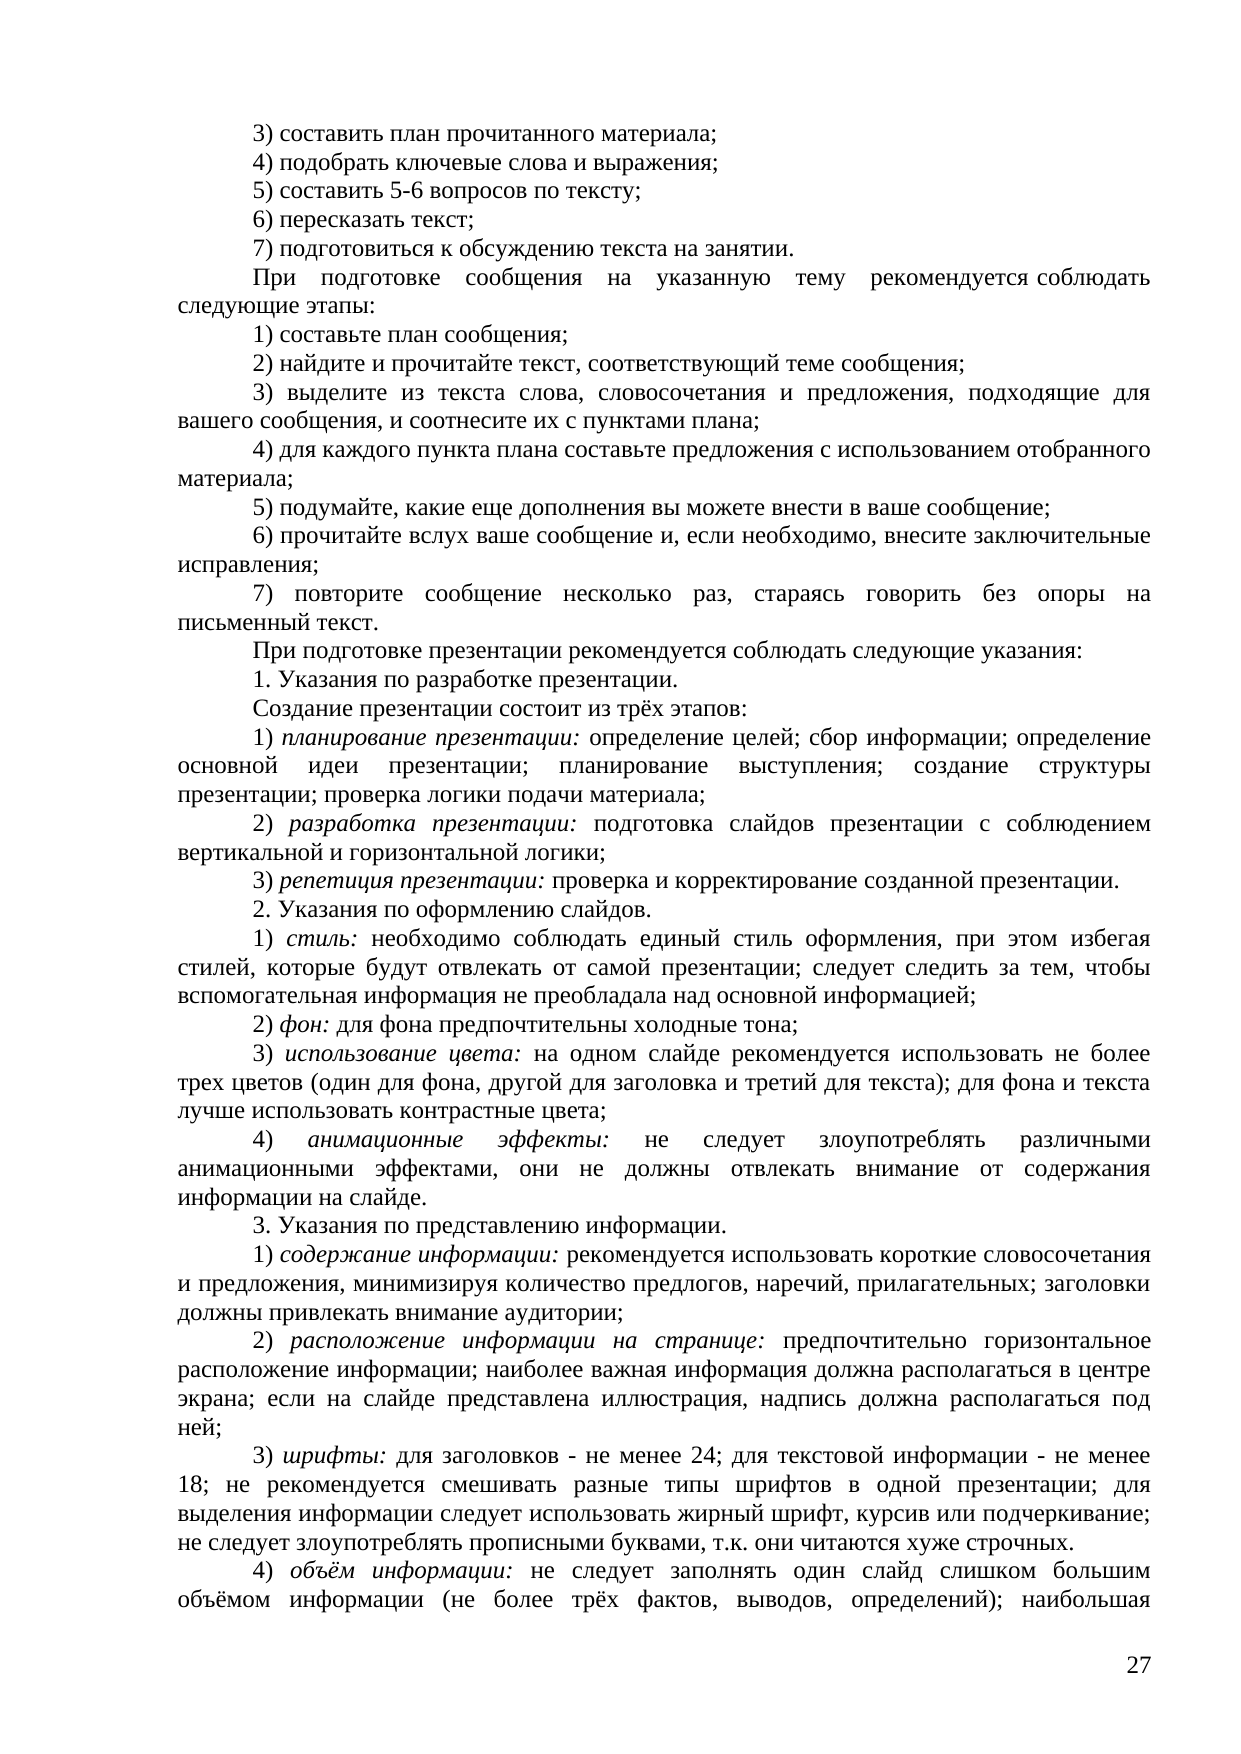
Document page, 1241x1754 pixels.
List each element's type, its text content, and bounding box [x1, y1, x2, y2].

text 5) подумайте, какие еще дополнения вы можете внести в ваше сообщение; [177, 492, 1152, 521]
text 3) использование цвета: на одном слайде рекомендуется использовать не более трех цветов (один для фона, другой для заголовка и третий для текста); для фона и текста лучше использовать контрастные цвета; [177, 1038, 1152, 1124]
text 6) пересказать текст; [177, 204, 1152, 233]
text 7) подготовиться к обсуждению текста на занятии. [177, 233, 1152, 262]
text 6) прочитайте вслух ваше сообщение и, если необходимо, внесите заключительные исправления; [177, 521, 1152, 578]
text 2) найдите и прочитайте текст, соответствующий теме сообщения; [177, 348, 1152, 377]
text При подготовке презентации рекомендуется соблюдать следующие указания: [177, 636, 1152, 664]
text 3. Указания по представлению информации. [177, 1211, 1152, 1239]
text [177, 1556, 1152, 1613]
text 1) стиль: необходимо соблюдать единый стиль оформления, при этом избегая стилей, которые будут отвлекать от самой презентации; следует следить за тем, чтобы вспомогательная информация не преобладала над основной информацией; [177, 923, 1152, 1009]
text 3) выделите из текста слова, словосочетания и предложения, подходящие для вашего сообщения, и соотнесите их с пунктами плана; [177, 377, 1152, 434]
text 1. Указания по разработке презентации. [177, 664, 1152, 693]
text 4) для каждого пункта плана составьте предложения с использованием отобранного материала; [177, 434, 1152, 492]
text 2. Указания по оформлению слайдов. [177, 894, 1152, 923]
text 3) шрифты: для заголовков - не менее 24; для текстовой информации - не менее 18; не рекомендуется смешивать разные типы шрифтов в одной презентации; для выделения информации следует использовать жирный шрифт, курсив или подчеркивание; не следует злоупотреблять прописными буквами, т.к. они читаются хуже строчных. [177, 1441, 1152, 1556]
text 1) содержание информации: рекомендуется использовать короткие словосочетания и предложения, минимизируя количество предлогов, наречий, прилагательных; заголовки должны привлекать внимание аудитории; [177, 1239, 1152, 1326]
text 4) анимационные эффекты: не следует злоупотреблять различными анимационными эффектами, они не должны отвлекать внимание от содержания информации на слайде. [177, 1124, 1152, 1211]
text 1) составьте план сообщения; [177, 319, 1152, 348]
text 5) составить 5-6 вопросов по тексту; [177, 176, 1152, 204]
text 2) фон: для фона предпочтительны холодные тона; [177, 1009, 1152, 1038]
text 1) планирование презентации: определение целей; сбор информации; определение основной идеи презентации; планирование выступления; создание структуры презентации; проверка логики подачи материала; [177, 722, 1152, 808]
text Создание презентации состоит из трёх этапов: [177, 693, 1152, 722]
text 3) составить план прочитанного материала; [177, 118, 1152, 147]
text 7) повторите сообщение несколько раз, стараясь говорить без опоры на письменный текст. [177, 578, 1152, 636]
text 2) расположение информации на странице: предпочтительно горизонтальное расположение информации; наиболее важная информация должна располагаться в центре экрана; если на слайде представлена иллюстрация, надпись должна располагаться под ней; [177, 1326, 1152, 1441]
text 4) подобрать ключевые слова и выражения; [177, 147, 1152, 176]
text 3) репетиция презентации: проверка и корректирование созданной презентации. [177, 866, 1152, 894]
text 2) разработка презентации: подготовка слайдов презентации с соблюдением вертикальной и горизонтальной логики; [177, 808, 1152, 866]
text При подготовке сообщения на указанную тему рекомендуется соблюдать следующие этапы: [177, 262, 1152, 319]
